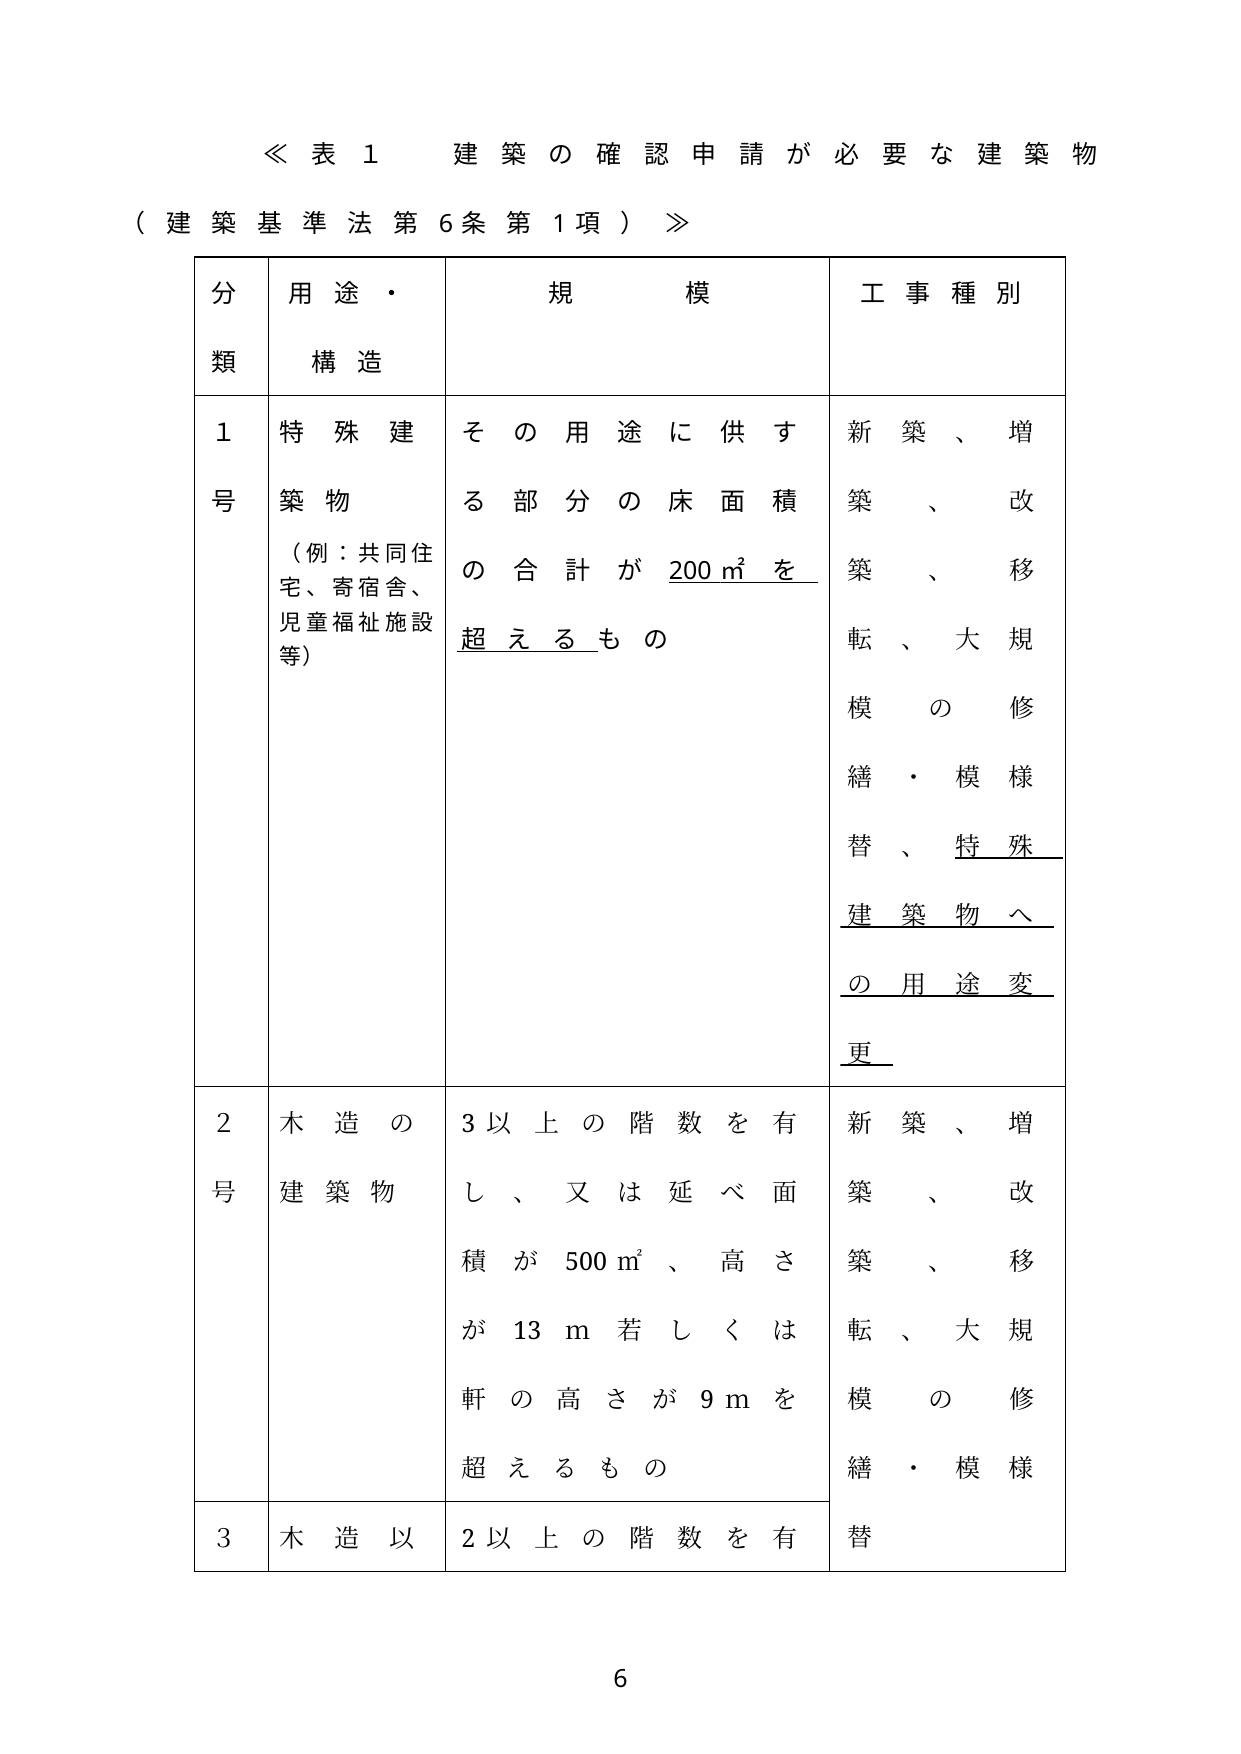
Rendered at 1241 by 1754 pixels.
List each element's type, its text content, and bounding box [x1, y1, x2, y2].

table_header 分類 [195, 258, 268, 395]
table_cell 3以上の階数を有し、又は延べ面積が500㎡、高さが13ｍ若しくは軒の高さが9ｍを超えるもの [446, 1087, 829, 1501]
table_header 規 模 [446, 258, 829, 395]
table_cell 新築、増築、改築、移転、大規模の修繕・模様替 [830, 1087, 1065, 1571]
table_cell 新築、増築、改築、移転、大規模の修繕・模様替、特殊建築物への用途変更 [830, 396, 1065, 1086]
table_cell ２号 [195, 1087, 268, 1501]
table_cell 木造以外の建築物 [269, 1502, 445, 1571]
table_header 用途・構造 [269, 258, 445, 395]
table_header 工事種別 [830, 258, 1065, 395]
table_cell ３号 [195, 1502, 268, 1571]
table_cell 特殊建築物 （例：共同住宅、寄宿舎、児童福祉施設等） [269, 396, 445, 1086]
text ≪表１ 建築の確認申請が必要な建築物（建築基準法第6条第1項）≫ [121, 118, 1120, 256]
table_cell その用途に供する部分の床面積の合計が200㎡を超えるもの [446, 396, 829, 1086]
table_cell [446, 1502, 829, 1571]
table_cell 木造の建築物 [269, 1087, 445, 1501]
table_cell １号 [195, 396, 268, 1086]
